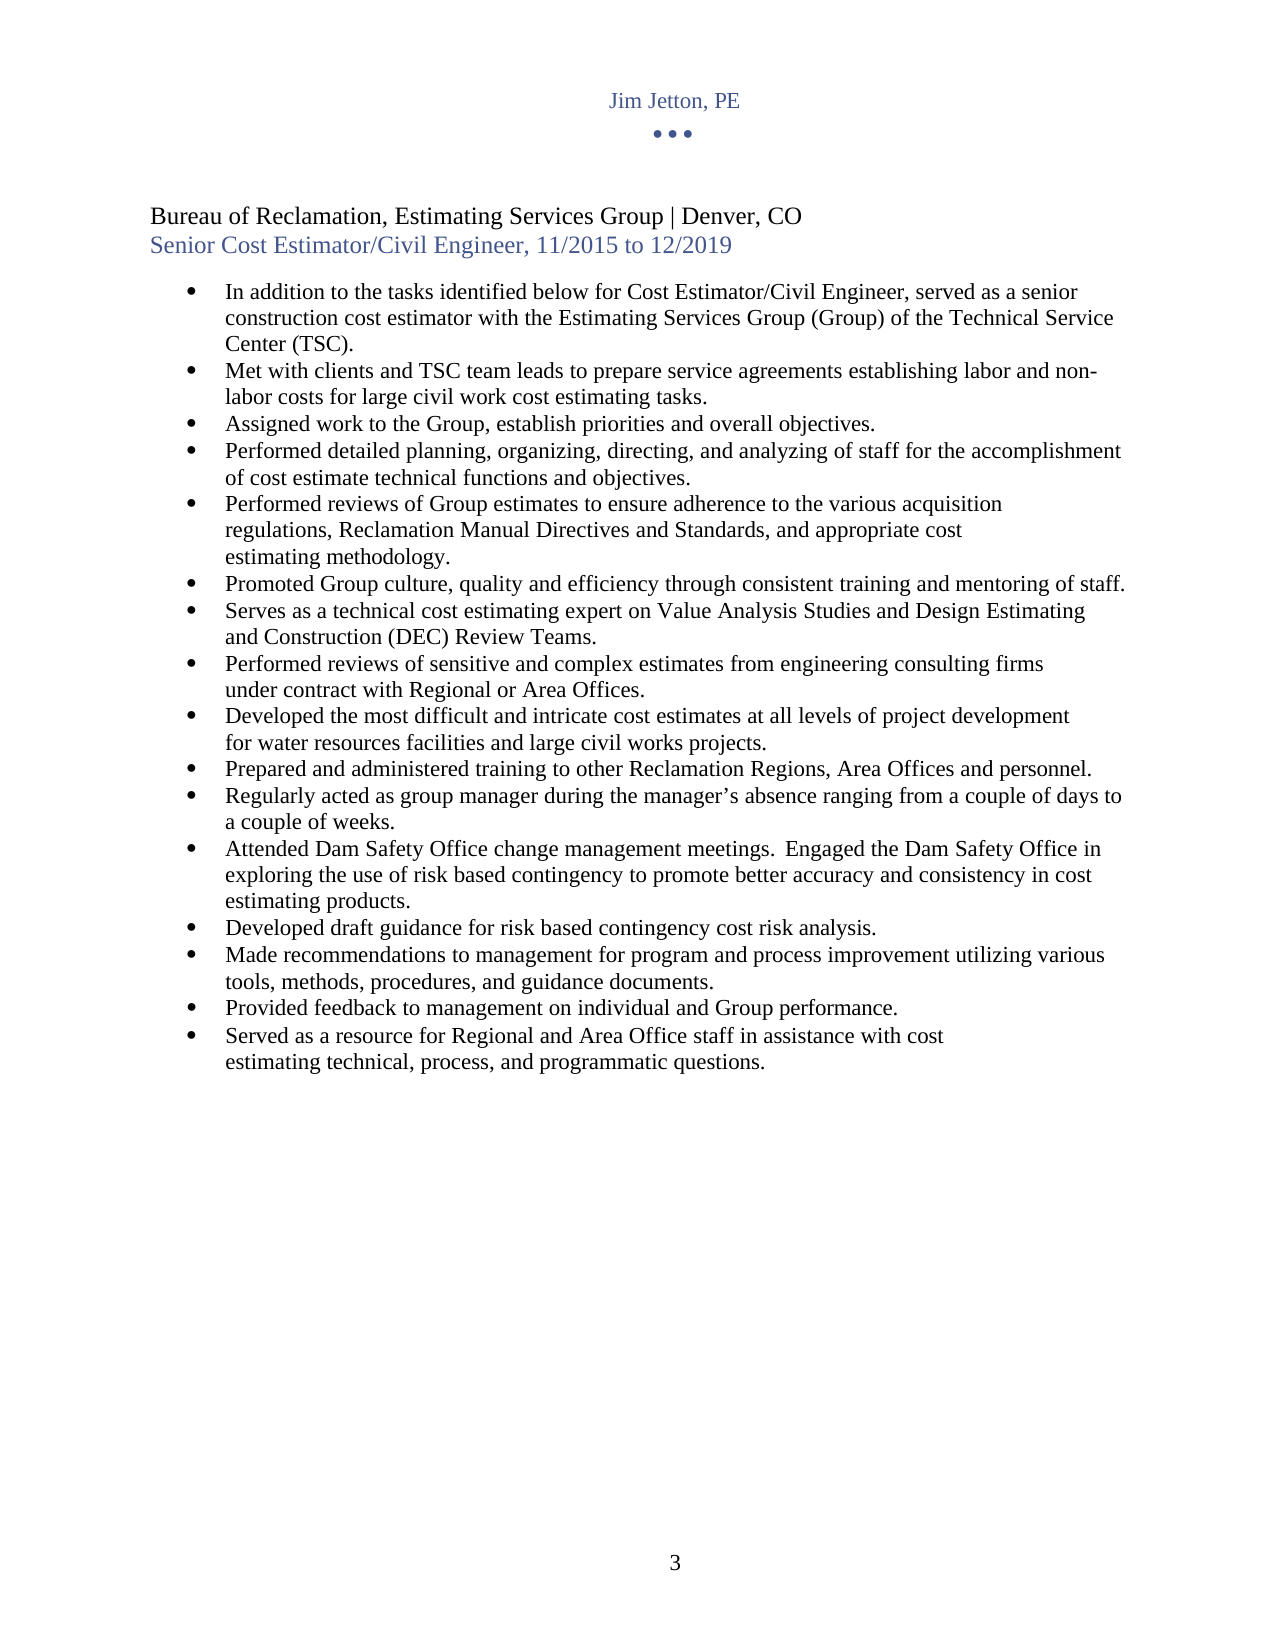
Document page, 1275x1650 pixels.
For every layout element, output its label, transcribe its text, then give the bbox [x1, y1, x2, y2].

list Promoted Group culture, quality and efficiency through consistent training and mentoring of staff. [187, 569, 1237, 597]
list Met with clients and TSC team leads to prepare service agreements establishing labor and non-labor costs for large civil work cost estimating tasks. [187, 357, 1139, 410]
list Performed detailed planning, organizing, directing, and analyzing of staff for the accomplishment of cost estimate technical functions and objectives. [187, 437, 1142, 490]
list Served as a resource for Regional and Area Office staff in assistance with cost estimating technical, process, and programmatic questions. [187, 1022, 1041, 1074]
list Provided feedback to management on individual and Group performance. [188, 994, 1237, 1021]
text Bureau of Reclamation, Estimating Services Group | Denver, CO Senior Cost Estimator/Civil Engineer, 11/2015 to 12/2019 [149, 201, 856, 259]
list Made recommendations to management for program and process improvement utilizing various tools, methods, procedures, and guidance documents. [187, 941, 1156, 994]
list Performed reviews of Group estimates to ensure adherence to the various acquisition regulations, Reclamation Manual Directives and Standards, and appropriate cost estimating methodology. [187, 490, 1063, 569]
list Developed the most difficult and intricate cost estimates at all levels of project development for water resources facilities and large civil works projects. [187, 702, 1097, 755]
list Serves as a technical cost estimating expert on Value Analysis Studies and Design Estimating and Construction (DEC) Review Teams. [187, 597, 1119, 650]
list In addition to the tasks identified below for Cost Estimator/Civil Engineer, served as a senior construction cost estimator with the Estimating Services Group (Group) of the Technical Service Center (TSC). [187, 278, 1180, 357]
list Attended Dam Safety Office change management meetings. Engaged the Dam Safety Office in exploring the use of risk based contingency to promote better accuracy and consistency in cost estimating products. [187, 834, 1191, 914]
list Prepared and administered training to other Reclamation Regions, Area Offices and personnel. [187, 755, 1237, 782]
list Assigned work to the Group, establish priorities and overall objectives. [187, 410, 1237, 437]
list Developed draft guidance for risk based contingency cost risk analysis. [187, 914, 1237, 941]
list Performed reviews of sensitive and complex estimates from engineering consulting firms under contract with Regional or Area Offices. [187, 650, 1096, 702]
list Regularly acted as group manager during the manager’s absence ranging from a couple of days to a couple of weeks. [187, 783, 1133, 834]
